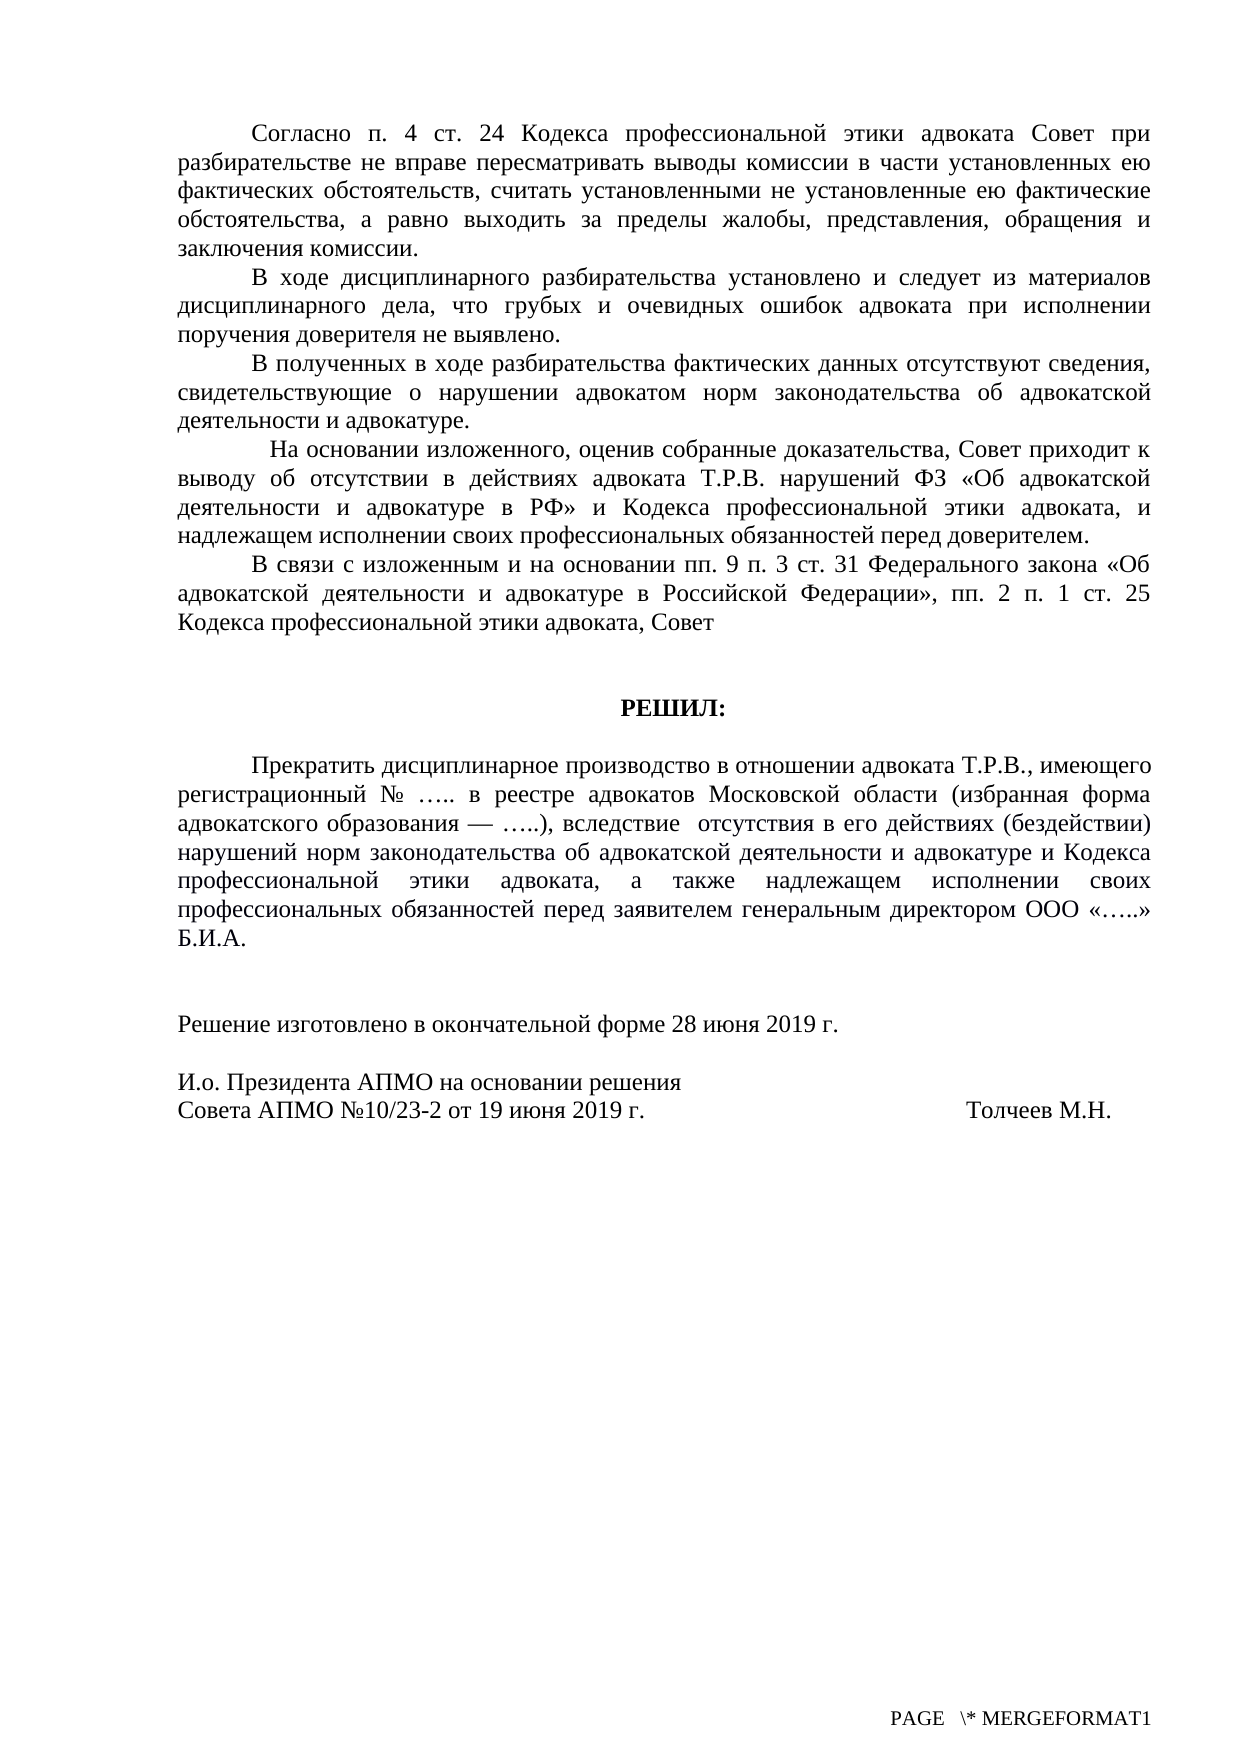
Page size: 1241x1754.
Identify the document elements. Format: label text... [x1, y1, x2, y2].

text РЕШИЛ: [546, 693, 1152, 722]
text В ходе дисциплинарного разбирательства установлено и следует из материалов дисциплинарного дела, что грубых и очевидных ошибок адвоката при исполнении поручения доверителя не выявлено. [177, 262, 1152, 348]
text Согласно п. 4 ст. 24 Кодекса профессиональной этики адвоката Совет при разбирательстве не вправе пересматривать выводы комиссии в части установленных ею фактических обстоятельств, считать установленными не установленные ею фактические обстоятельства, а равно выходить за пределы жалобы, представления, обращения и заключения комиссии. [177, 118, 1152, 262]
text Совета АПМО №10/23-2 от 19 июня 2019 г. Толчеев М.Н. [177, 1096, 1152, 1124]
text На основании изложенного, оценив собранные доказательства, Совет приходит к выводу об отсутствии в действиях адвоката Т.Р.В. нарушений ФЗ «Об адвокатской деятельности и адвокатуре в РФ» и Кодекса профессиональной этики адвоката, и надлежащем исполнении своих профессиональных обязанностей перед доверителем. [177, 434, 1152, 549]
text В связи с изложенным и на основании пп. 9 п. 3 ст. 31 Федерального закона «Об адвокатской деятельности и адвокатуре в Российской Федерации», пп. 2 п. 1 ст. 25 Кодекса профессиональной этики адвоката, Совет [177, 549, 1152, 636]
text В полученных в ходе разбирательства фактических данных отсутствуют сведения, свидетельствующие о нарушении адвокатом норм законодательства об адвокатской деятельности и адвокатуре. [177, 348, 1152, 434]
text Прекратить дисциплинарное производство в отношении адвоката Т.Р.В., имеющего регистрационный № ….. в реестре адвокатов Московской области (избранная форма адвокатского образования — …..), вследствие отсутствия в его действиях (бездействии) нарушений норм законодательства об адвокатской деятельности и адвокатуре и Кодекса профессиональной этики адвоката, а также надлежащем исполнении своих профессиональных обязанностей перед заявителем генеральным директором ООО «…..» Б.И.А. [177, 808, 1152, 952]
text Решение изготовлено в окончательной форме 28 июня 2019 г. [177, 1009, 1152, 1038]
text И.о. Президента АПМО на основании решения [177, 1067, 1152, 1096]
